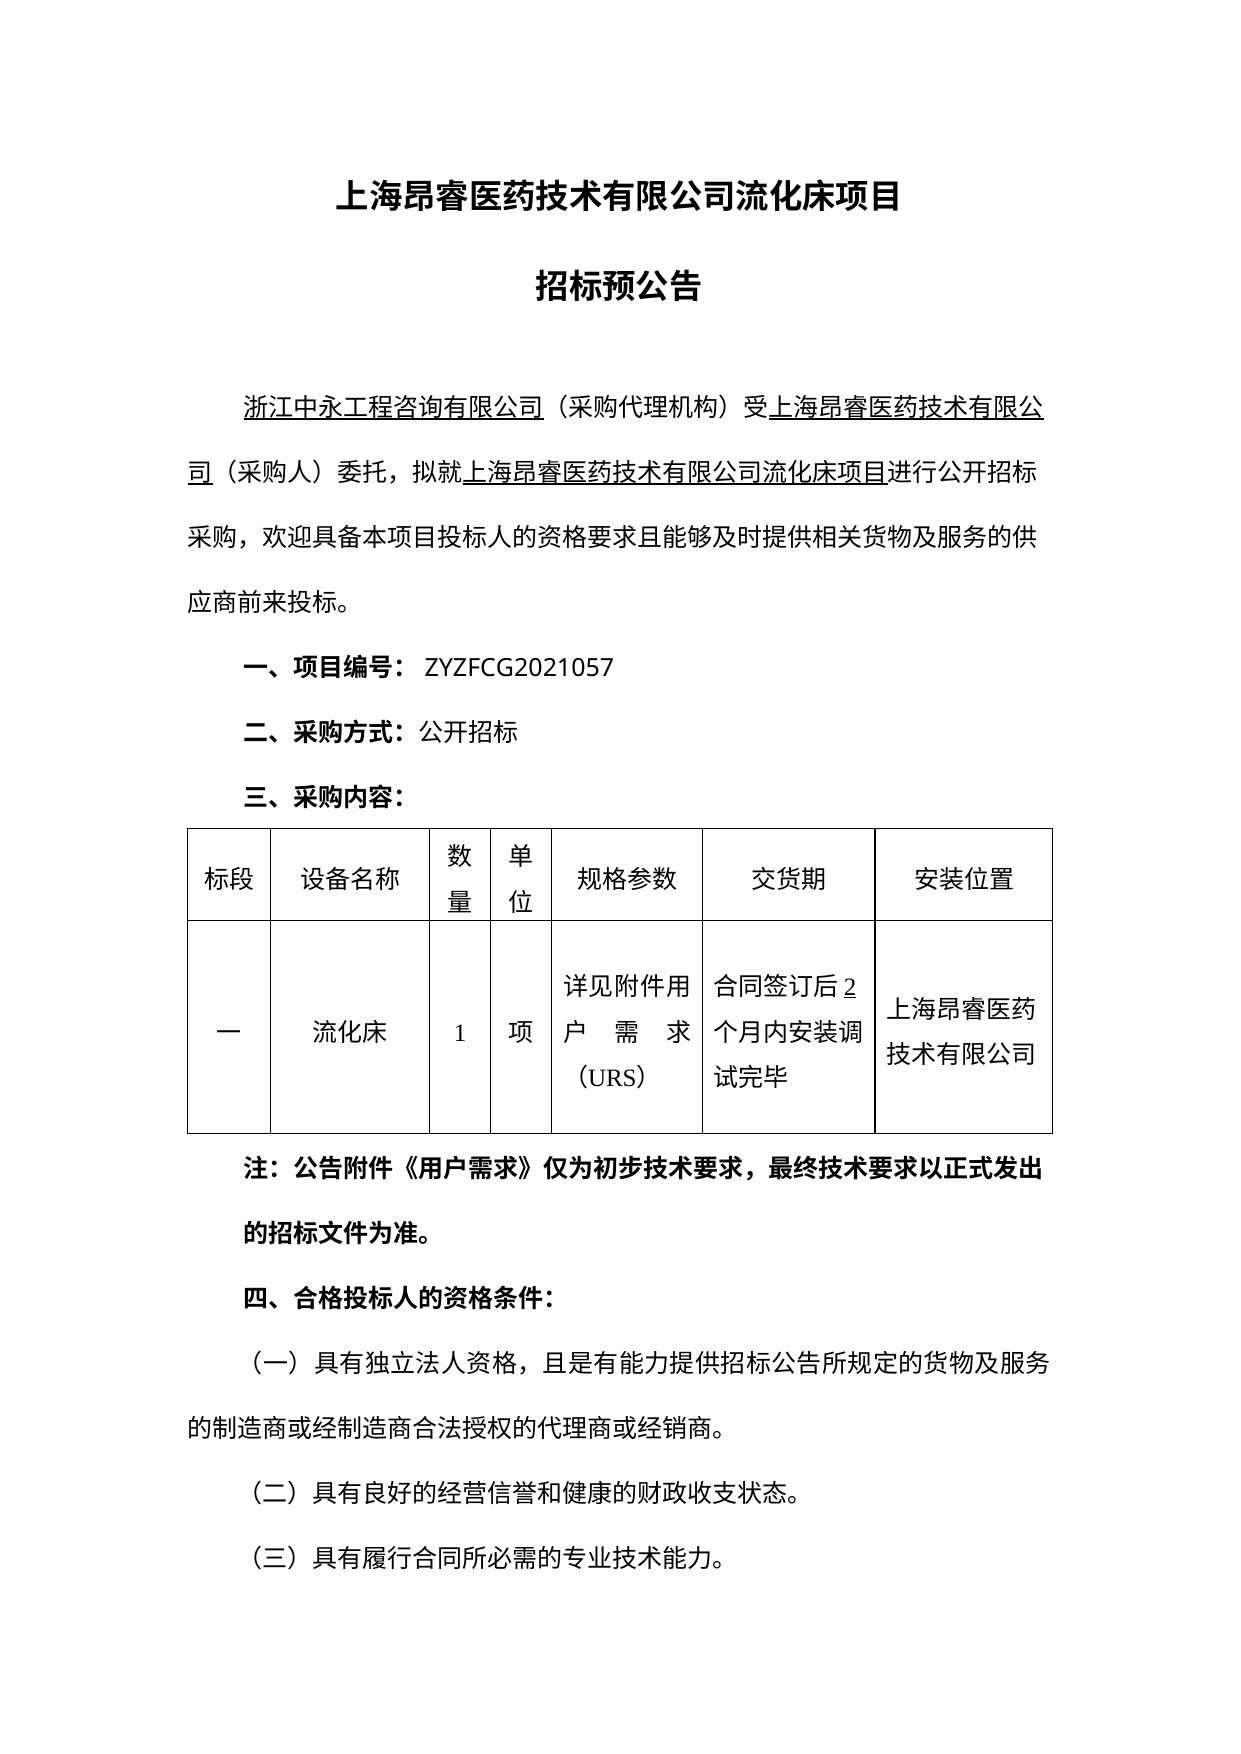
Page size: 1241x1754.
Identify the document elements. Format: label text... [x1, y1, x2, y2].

text （二）具有良好的经营信誉和健康的财政收支状态。 [187, 1459, 1053, 1524]
table_cell 1 [430, 921, 490, 1133]
text （三）具有履行合同所必需的专业技术能力。 [187, 1524, 1053, 1589]
text 三、采购内容： [244, 763, 1053, 828]
table_cell 上海昂睿医药技术有限公司 [876, 921, 1052, 1133]
text 四、合格投标人的资格条件： [244, 1264, 1050, 1329]
text 上海昂睿医药技术有限公司流化床项目 [187, 162, 1050, 227]
table_cell 详见附件用户需求（URS） [552, 921, 702, 1133]
table_cell 流化床 [271, 921, 429, 1133]
text 招标预公告 [187, 251, 1050, 316]
text 一、项目编号： ZYZFCG2021057 [244, 633, 1053, 698]
table_cell 一 [188, 921, 270, 1133]
table_header 规格参数 [552, 829, 702, 920]
text 二、采购方式：公开招标 [244, 698, 1053, 763]
text 浙江中永工程咨询有限公司（采购代理机构）受上海昂睿医药技术有限公司（采购人）委托，拟就上海昂睿医药技术有限公司流化床项目进行公开招标采购，欢迎具备本项目投标人的资格要求且能够及时提供相关货物及服务的供应商前来投标。 [187, 373, 1050, 633]
table_header 数量 [430, 829, 490, 920]
text （一）具有独立法人资格，且是有能力提供招标公告所规定的货物及服务的制造商或经制造商合法授权的代理商或经销商。 [187, 1329, 1053, 1459]
table_cell 项 [491, 921, 551, 1133]
table_header 单位 [491, 829, 551, 920]
table_header 安装位置 [876, 829, 1052, 920]
table_header 标段 [188, 829, 270, 920]
table_header 设备名称 [271, 829, 429, 920]
text 注：公告附件《用户需求》仅为初步技术要求，最终技术要求以正式发出的招标文件为准。 [244, 1134, 1050, 1264]
table_cell 合同签订后2个月内安装调试完毕 [703, 921, 874, 1133]
table_header 交货期 [703, 829, 874, 920]
